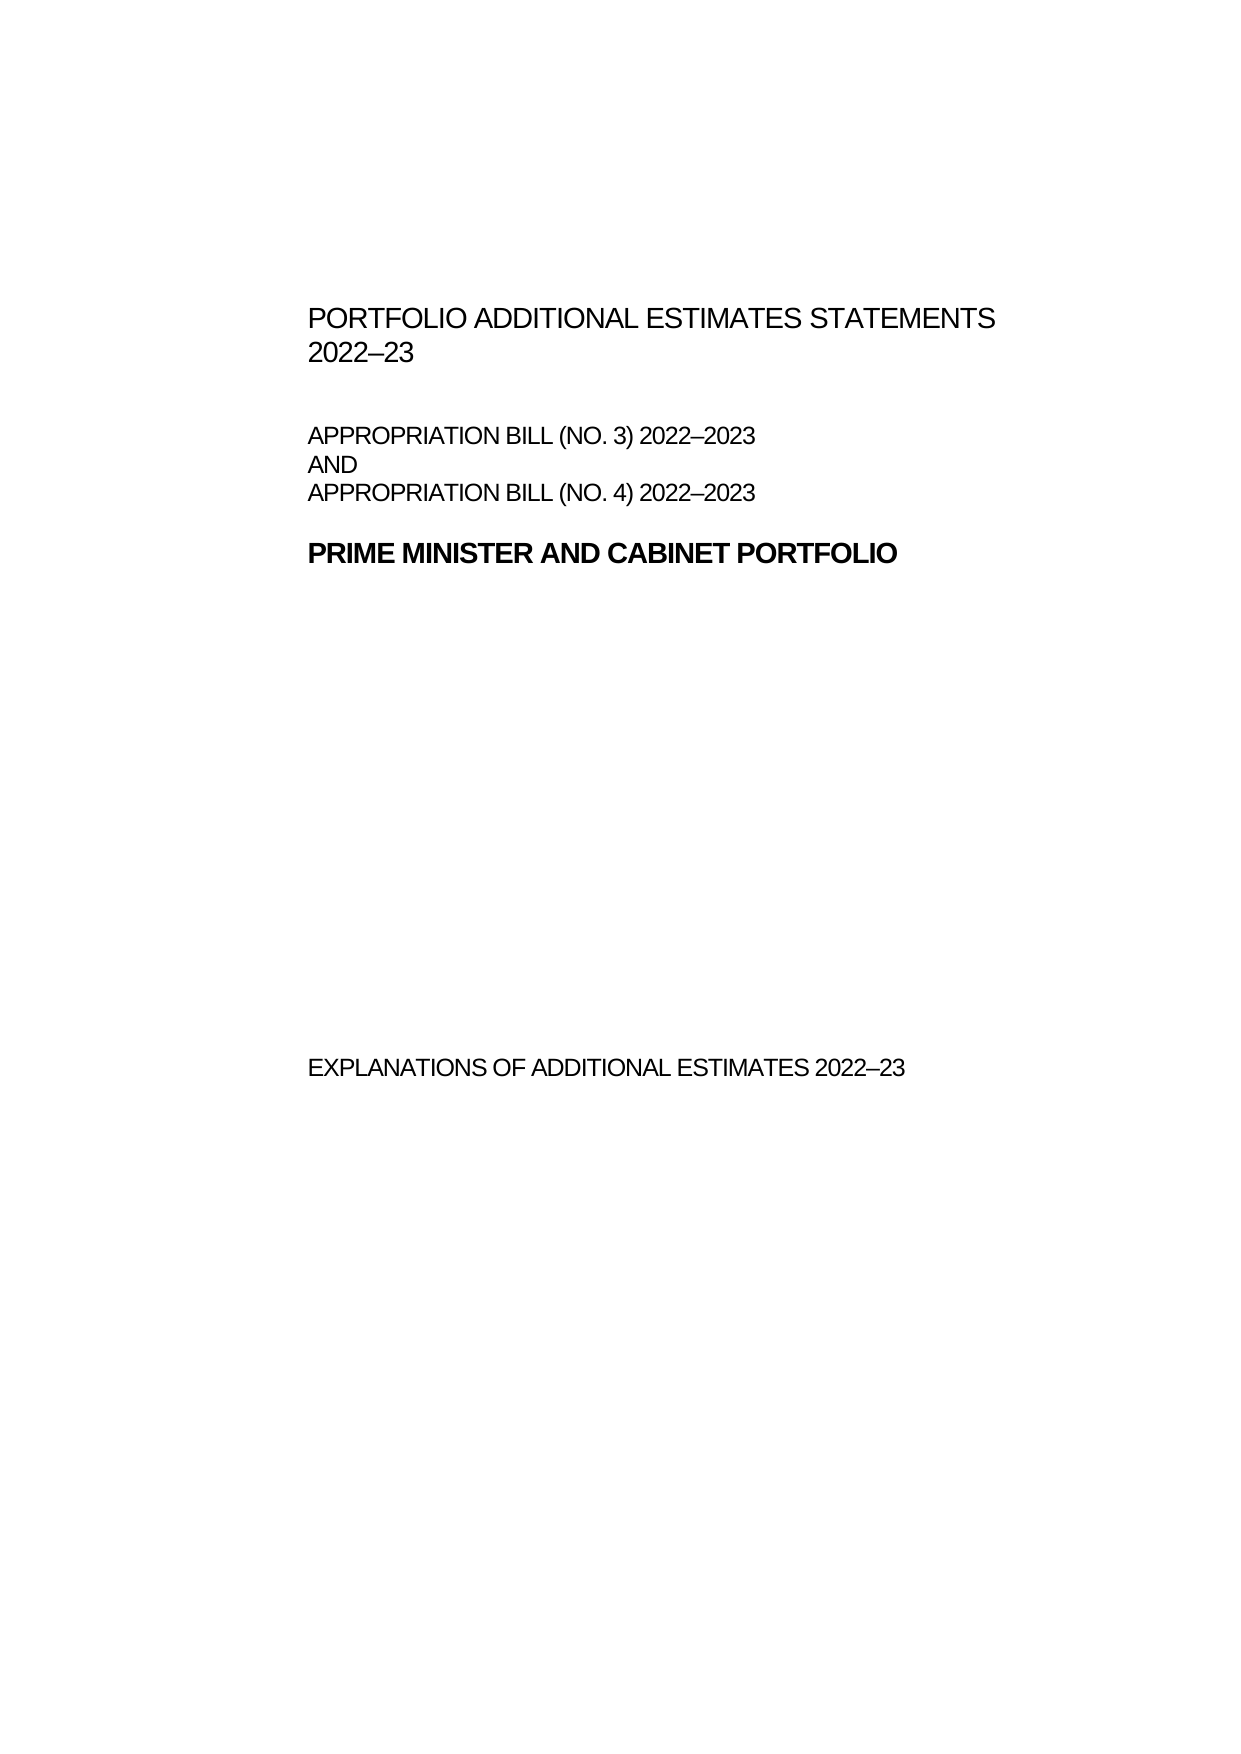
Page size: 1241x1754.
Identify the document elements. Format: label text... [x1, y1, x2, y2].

subtitle Prime minister and cabinet Portfolio [307, 536, 1022, 569]
subtitle Explanations of Additional Estimates 2022–23 [307, 1053, 1022, 1082]
subtitle Appropriation Bill (No. 3) 2022–2023 and Appropriation Bill (No. 4) 2022–2023 [307, 421, 1022, 507]
subtitle PORTFOLIO ADDITIONAL ESTIMATES STATEMENTS 2022–23 [307, 302, 1022, 369]
